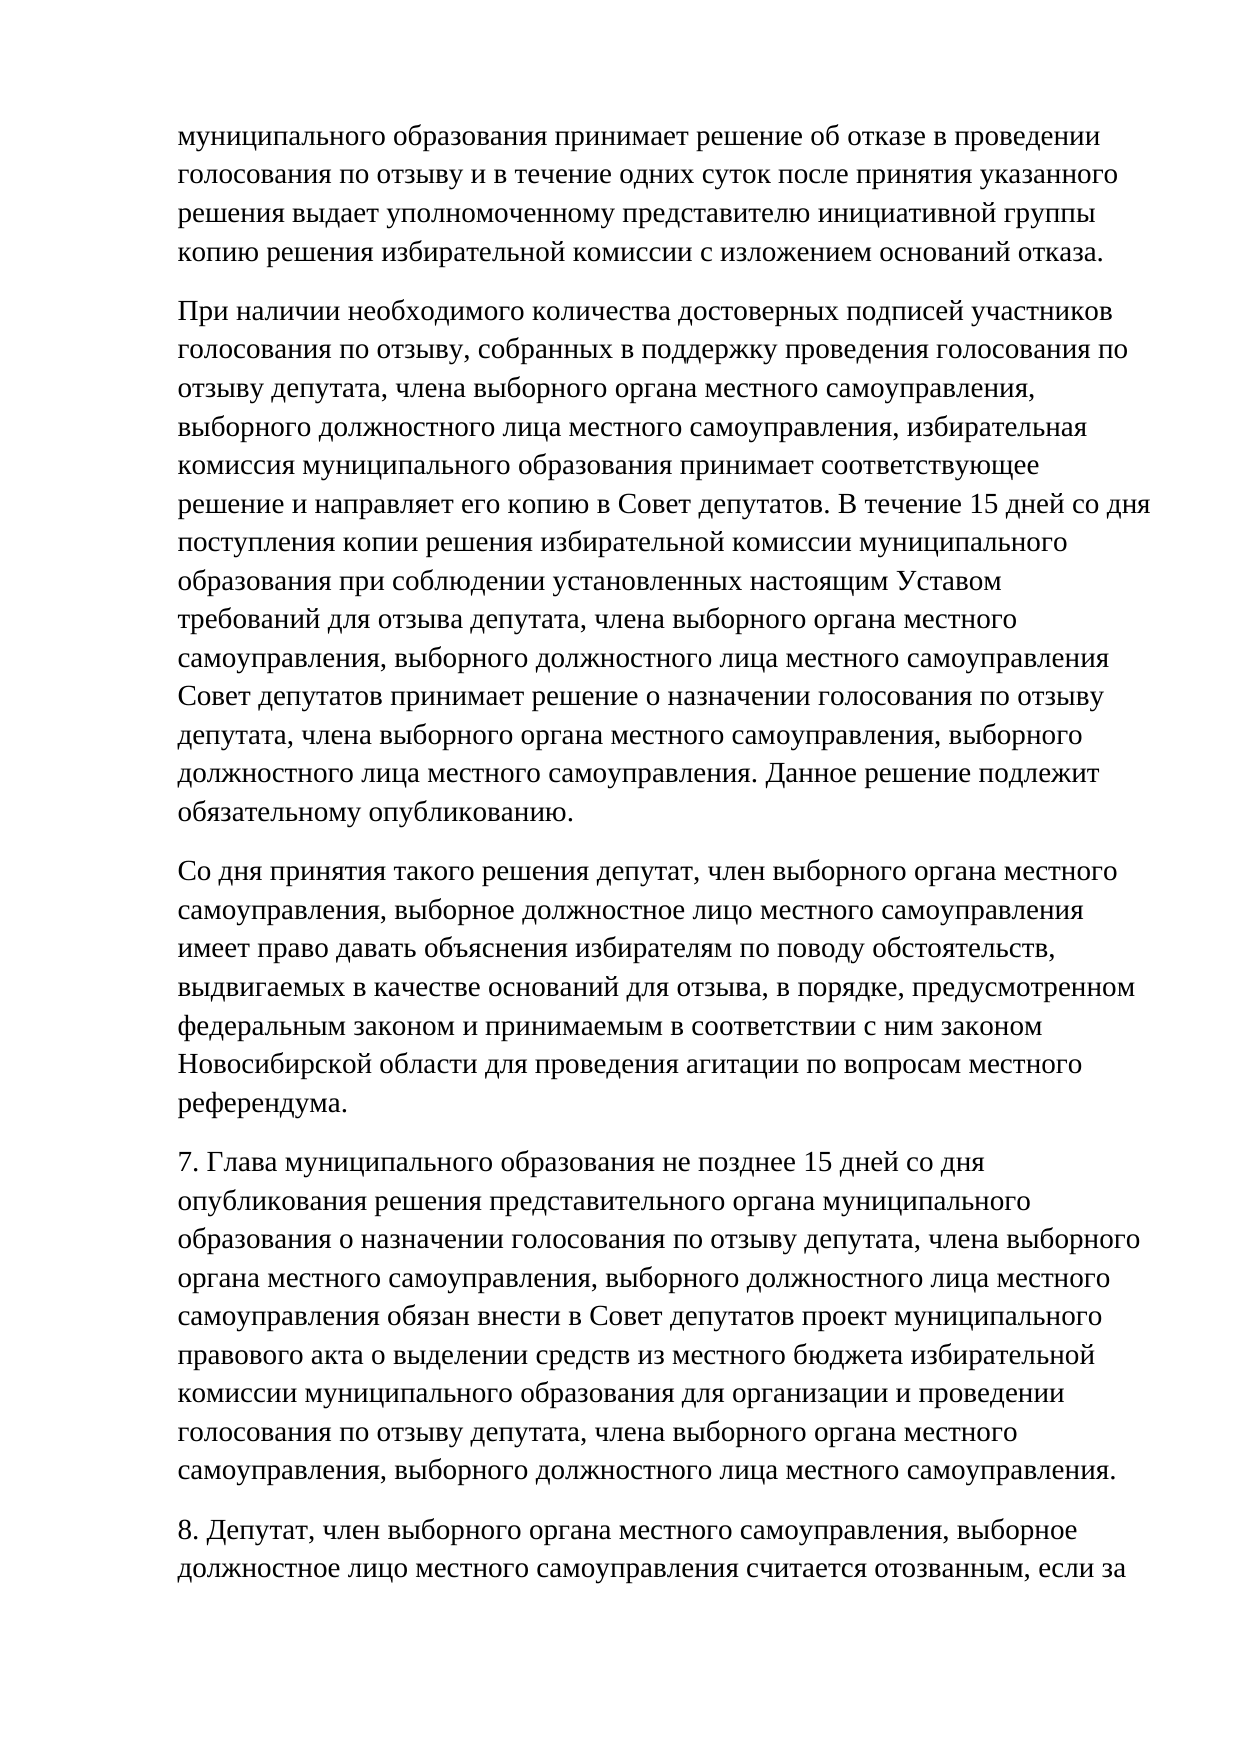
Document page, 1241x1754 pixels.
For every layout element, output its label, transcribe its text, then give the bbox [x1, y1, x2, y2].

text Со дня принятия такого решения депутат, член выборного органа местного самоуправления, выборное должностное лицо местного самоуправления имеет право давать объяснения избирателям по поводу обстоятельств, выдвигаемых в качестве оснований для отзыва, в порядке, предусмотренном федеральным законом и принимаемым в соответствии с ним законом Новосибирской области для проведения агитации по вопросам местного референдума. [177, 853, 1152, 1118]
text При наличии необходимого количества достоверных подписей участников голосования по отзыву, собранных в поддержку проведения голосования по отзыву депутата, члена выборного органа местного самоуправления, выборного должностного лица местного самоуправления, избирательная комиссия муниципального образования принимает соответствующее решение и направляет его копию в Совет депутатов. В течение 15 дней со дня поступления копии решения избирательной комиссии муниципального образования при соблюдении установленных настоящим Уставом требований для отзыва депутата, члена выборного органа местного самоуправления, выборного должностного лица местного самоуправления Совет депутатов принимает решение о назначении голосования по отзыву депутата, члена выборного органа местного самоуправления, выборного должностного лица местного самоуправления. Данное решение подлежит обязательному опубликованию. [177, 293, 1152, 828]
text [177, 118, 1152, 267]
text 7. Глава муниципального образования не позднее 15 дней со дня опубликования решения представительного органа муниципального образования о назначении голосования по отзыву депутата, члена выборного органа местного самоуправления, выборного должностного лица местного самоуправления обязан внести в Совет депутатов проект муниципального правового акта о выделении средств из местного бюджета избирательной комиссии муниципального образования для организации и проведении голосования по отзыву депутата, члена выборного органа местного самоуправления, выборного должностного лица местного самоуправления. [177, 1144, 1152, 1486]
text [177, 1512, 1152, 1584]
